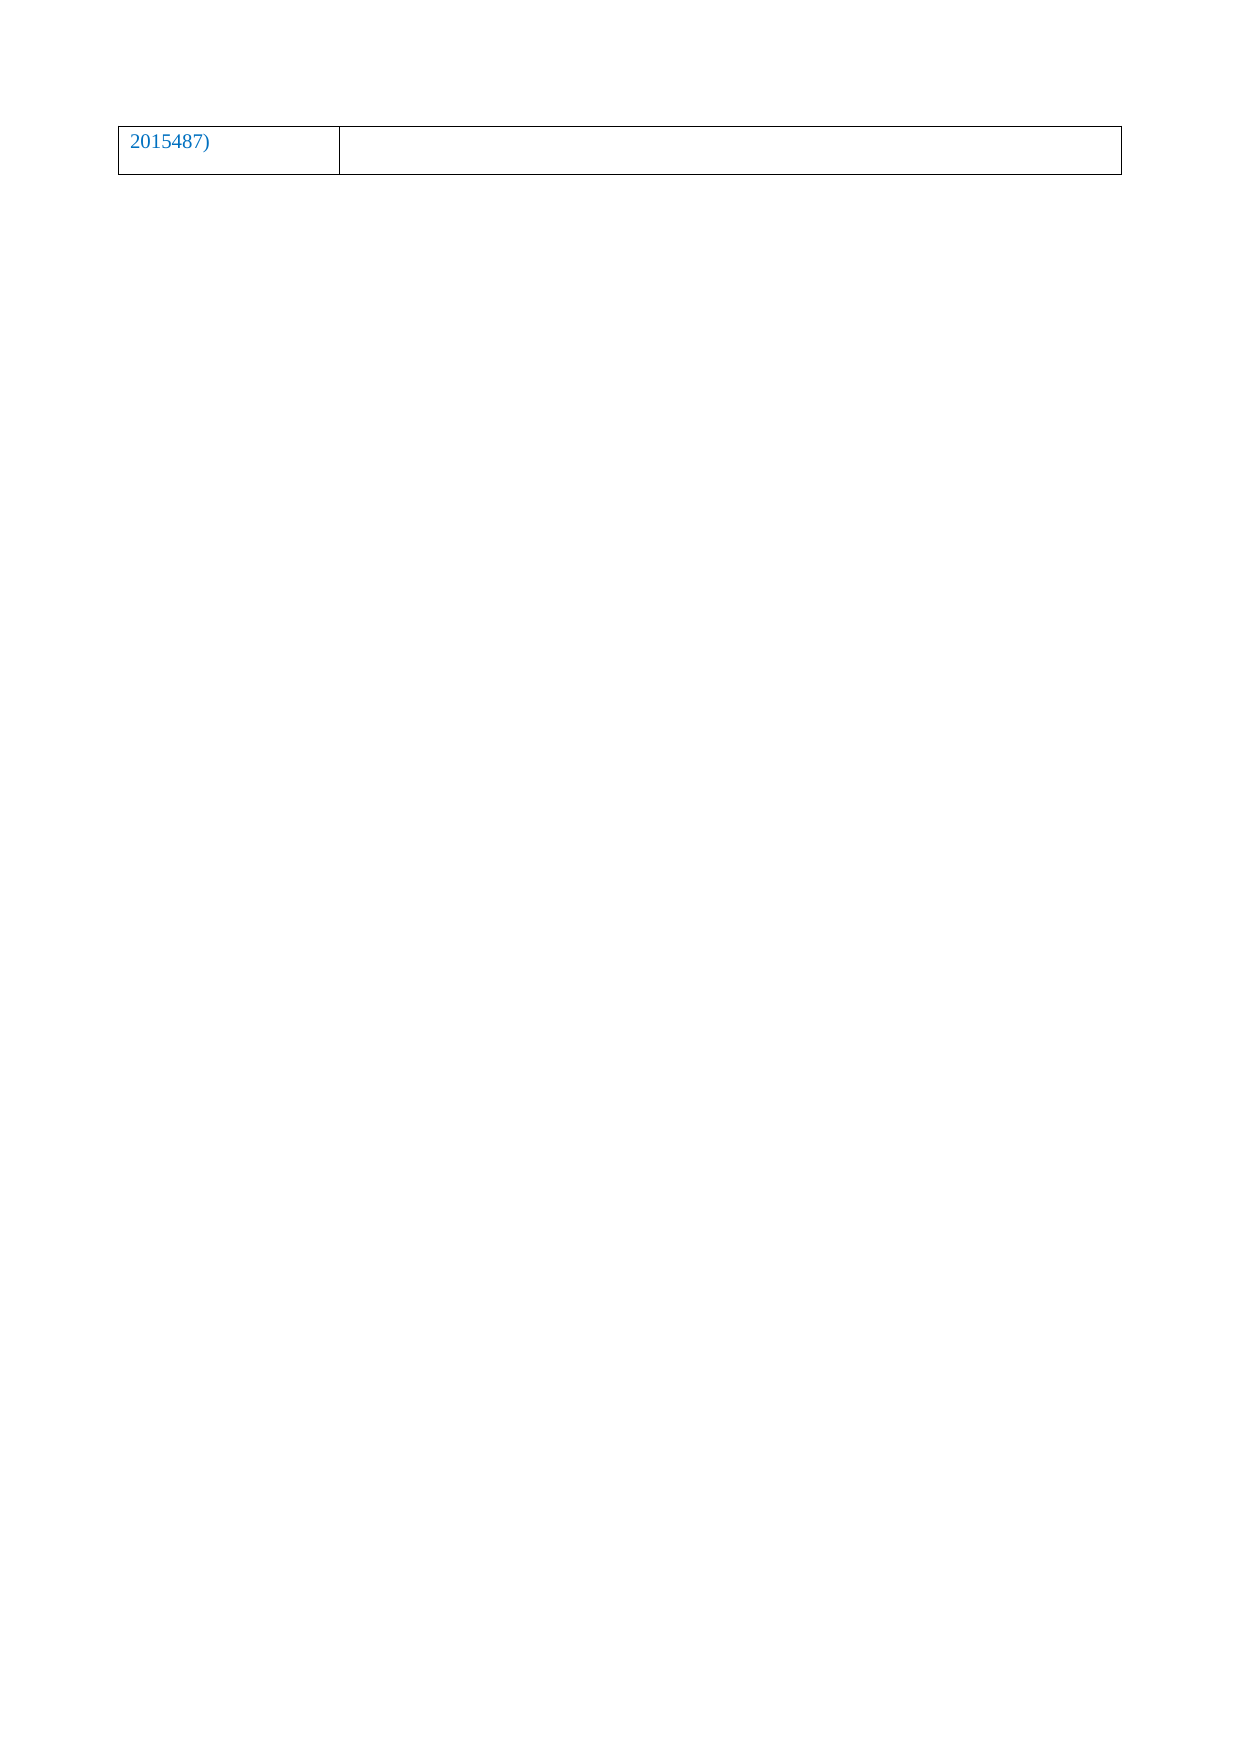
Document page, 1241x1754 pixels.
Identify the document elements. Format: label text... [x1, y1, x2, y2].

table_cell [119, 127, 339, 174]
table_cell agreeable [340, 127, 1121, 174]
